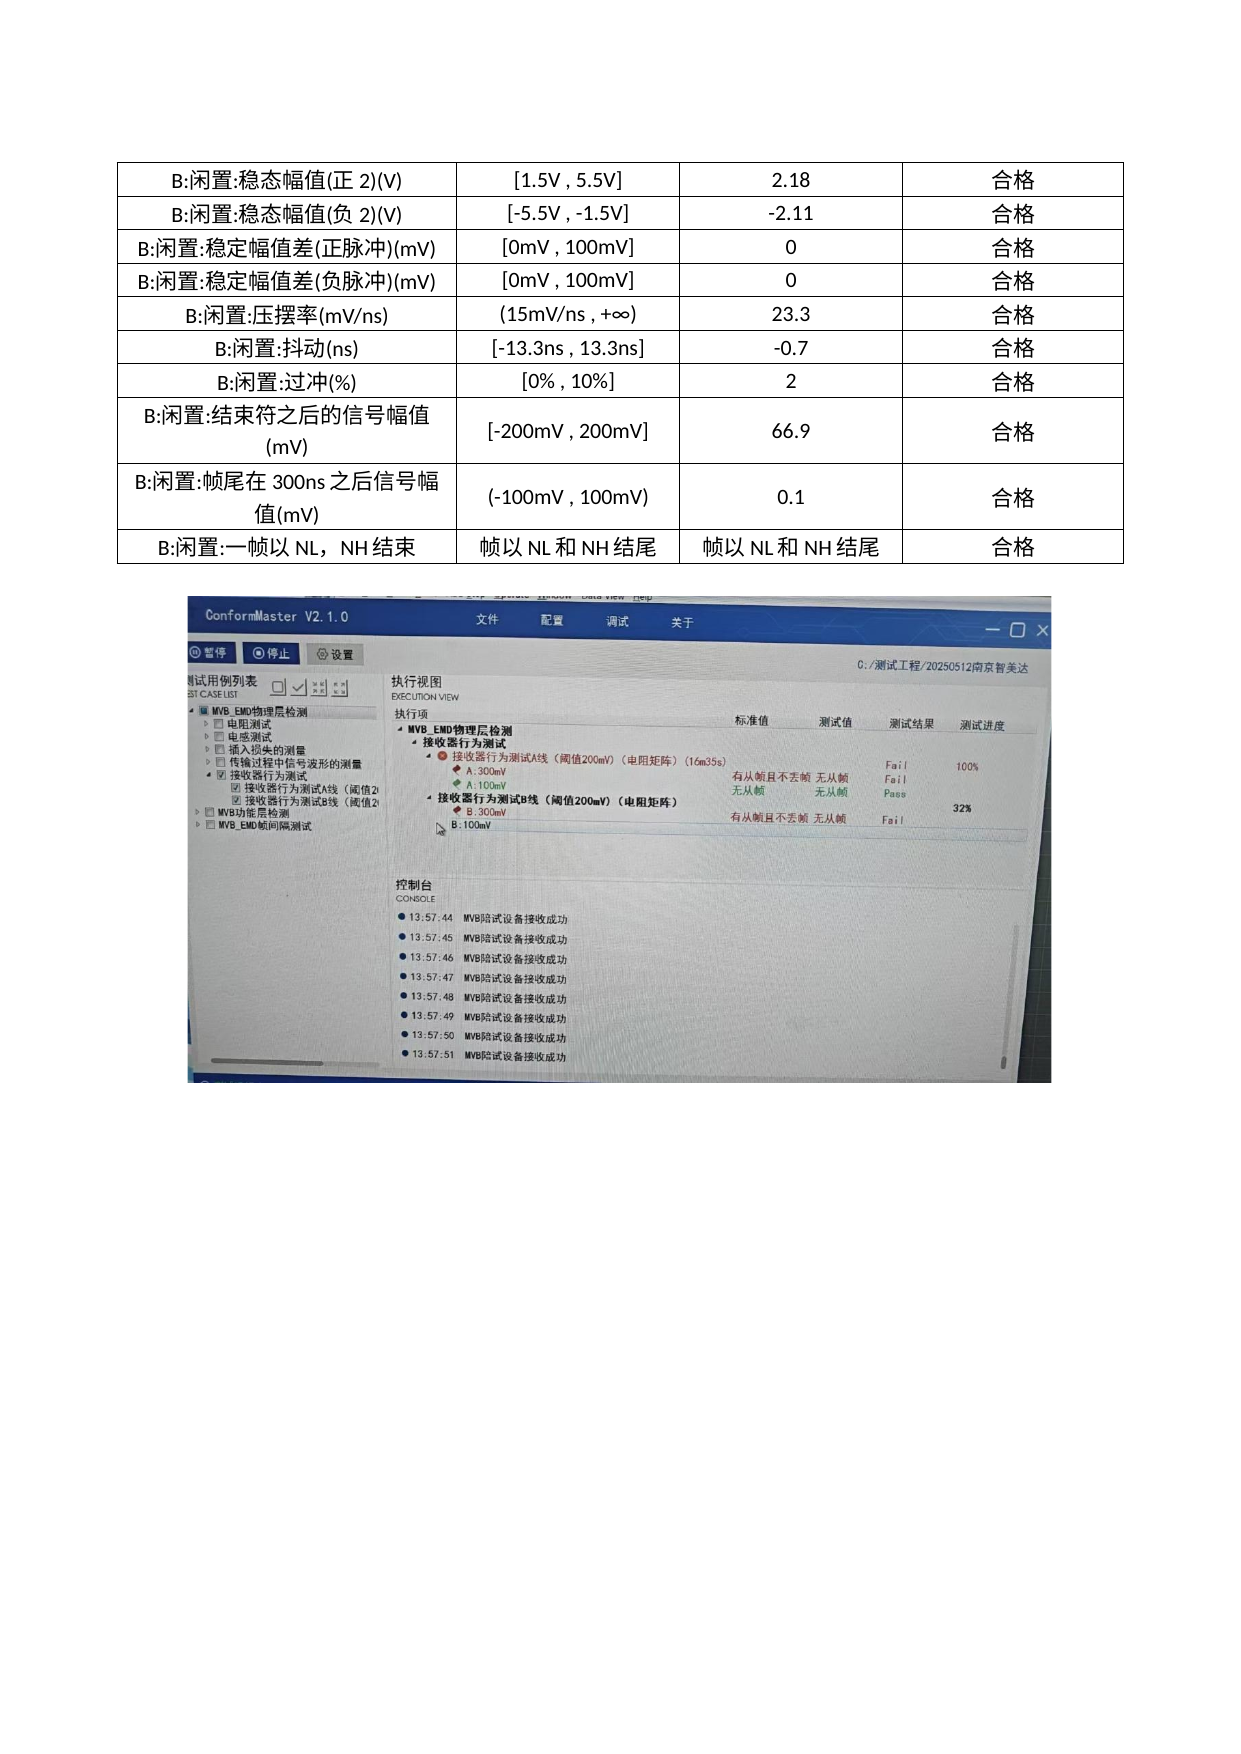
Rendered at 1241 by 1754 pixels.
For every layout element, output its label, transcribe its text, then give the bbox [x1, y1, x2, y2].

table_cell 2.18 [680, 163, 902, 196]
table_cell 66.9 [680, 398, 902, 463]
table_cell [0mV , 100mV] [457, 230, 679, 263]
table_cell 合格 [903, 464, 1123, 529]
table_cell B:闲置:稳态幅值(负2)(V) [118, 197, 456, 229]
table_cell 合格 [903, 331, 1123, 363]
table_cell 合格 [903, 530, 1123, 562]
table_cell [1.5V , 5.5V] [457, 163, 679, 196]
table_cell [-5.5V , -1.5V] [457, 197, 679, 229]
table_cell 0 [680, 264, 902, 296]
table_cell 0.1 [680, 464, 902, 529]
table_cell B:闲置:稳定幅值差(正脉冲)(mV) [118, 230, 456, 263]
table_cell [-200mV , 200mV] [457, 398, 679, 463]
table_cell [-13.3ns , 13.3ns] [457, 331, 679, 363]
table_cell (15mV/ns , +∞) [457, 297, 679, 330]
table_cell -0.7 [680, 331, 902, 363]
picture [187, 596, 1052, 1083]
table_cell 合格 [903, 398, 1123, 463]
table_cell (-100mV , 100mV) [457, 464, 679, 529]
table_cell 合格 [903, 163, 1123, 196]
table_cell 合格 [903, 230, 1123, 263]
table_cell 合格 [903, 264, 1123, 296]
table_cell B:闲置:压摆率(mV/ns) [118, 297, 456, 330]
table_cell B:闲置:稳定幅值差(负脉冲)(mV) [118, 264, 456, 296]
table_cell -2.11 [680, 197, 902, 229]
table_cell 合格 [903, 197, 1123, 229]
table_cell 帧以NL和NH结尾 [680, 530, 902, 562]
table_cell B:闲置:帧尾在300ns之后信号幅值(mV) [118, 464, 456, 529]
table_cell [0% , 10%] [457, 364, 679, 397]
table_cell [0mV , 100mV] [457, 264, 679, 296]
table_cell 帧以NL和NH结尾 [457, 530, 679, 562]
table_cell B:闲置:一帧以NL，NH结束 [118, 530, 456, 562]
table_cell B:闲置:抖动(ns) [118, 331, 456, 363]
table_cell 23.3 [680, 297, 902, 330]
table_cell 合格 [903, 364, 1123, 397]
table_cell B:闲置:稳态幅值(正2)(V) [118, 163, 456, 196]
table_cell 2 [680, 364, 902, 397]
table_cell B:闲置:过冲(%) [118, 364, 456, 397]
table_cell 0 [680, 230, 902, 263]
table_cell 合格 [903, 297, 1123, 330]
table_cell B:闲置:结束符之后的信号幅值(mV) [118, 398, 456, 463]
